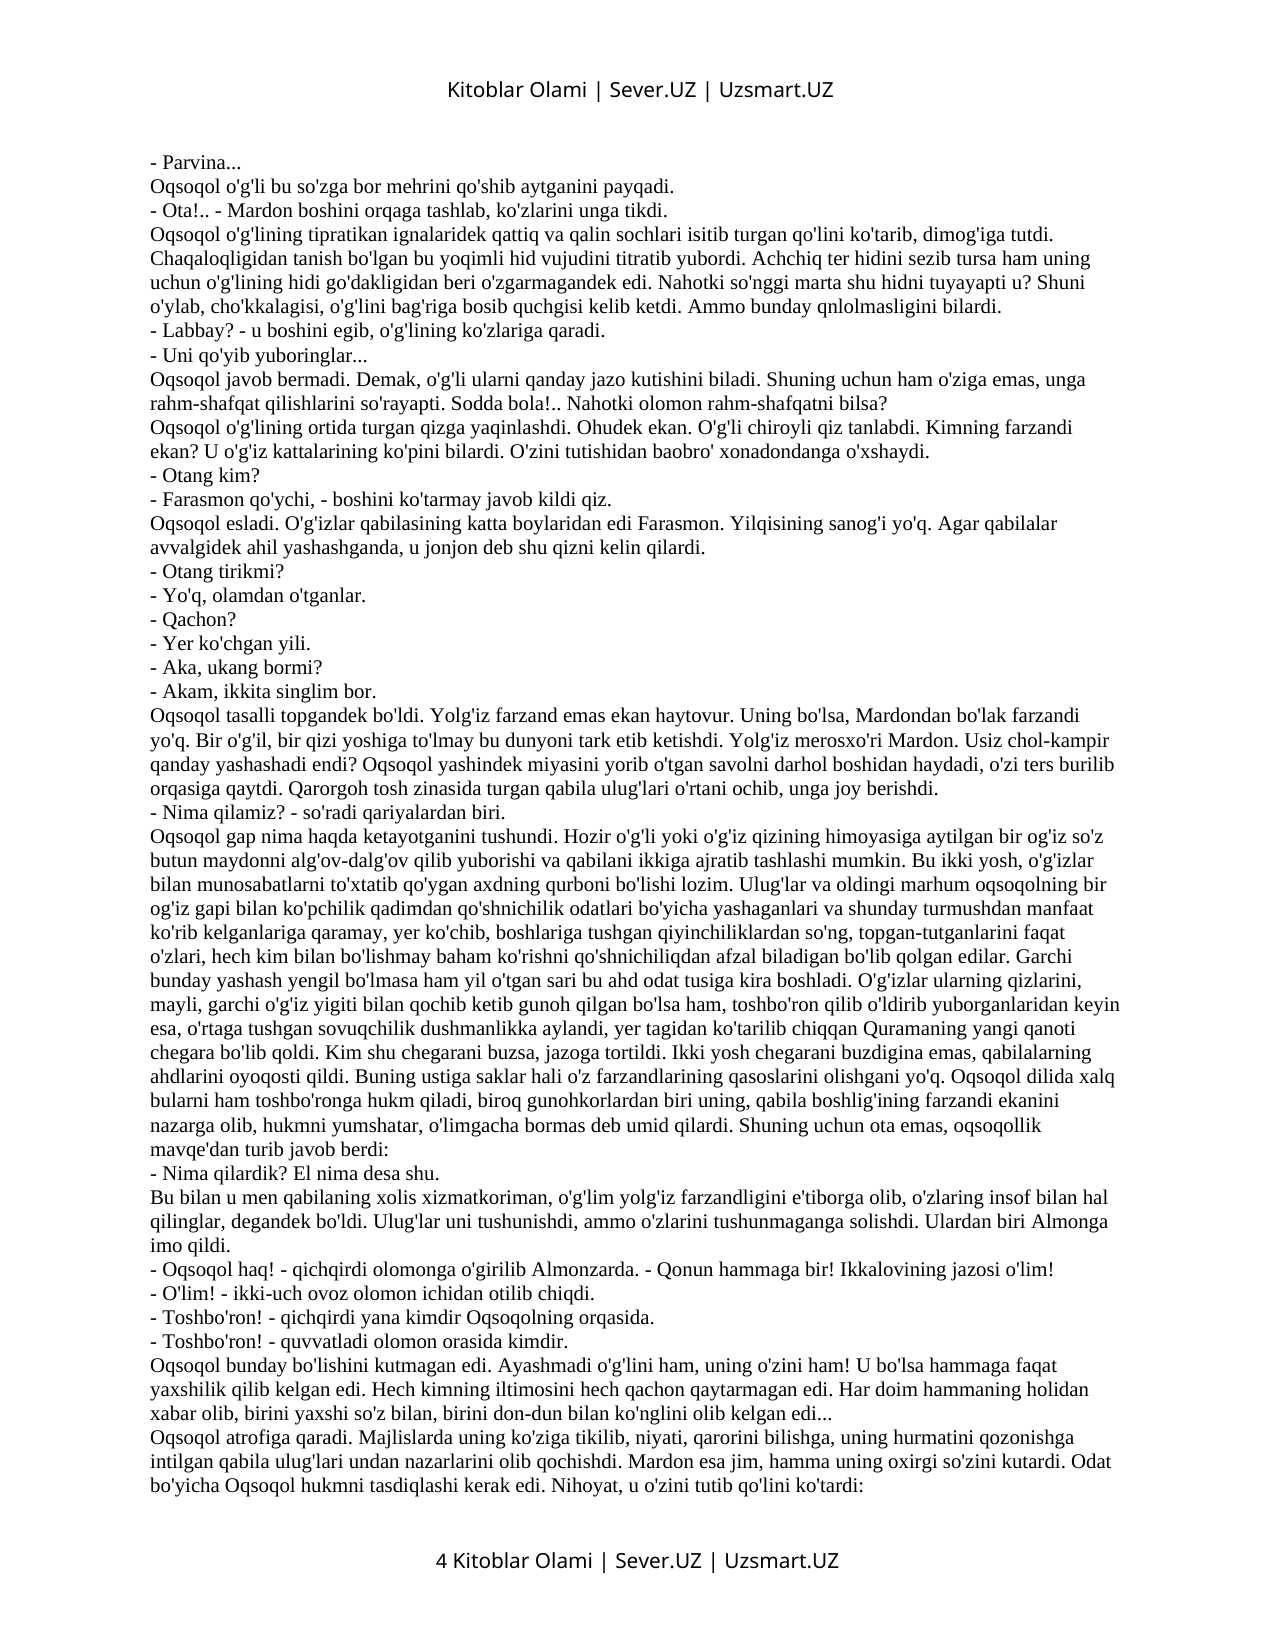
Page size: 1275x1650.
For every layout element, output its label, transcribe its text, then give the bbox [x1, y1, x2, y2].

text - Oqsoqol haq! - qichqirdi olomonga o'girilib Almonzarda. - Qonun hammaga bir! Ikkalovining jazosi o'lim! [150, 1257, 1125, 1281]
text Oqsoqol bunday bo'lishini kutmagan edi. Ayashmadi o'g'lini ham, uning o'zini ham! U bo'lsa hammaga faqat yaxshilik qilib kelgan edi. Hech kimning iltimosini hech qachon qaytarmagan edi. Har doim hammaning holidan xabar olib, birini yaxshi so'z bilan, birini don-dun bilan ko'nglini olib kelgan edi... [150, 1353, 1125, 1425]
text - Labbay? - u boshini egib, o'g'lining ko'zlariga qaradi. [150, 318, 1125, 342]
text - Uni qo'yib yuboringlar... [150, 342, 1125, 367]
text - Nima qilardik? El nima desa shu. [150, 1161, 1125, 1185]
text Oqsoqol atrofiga qaradi. Majlislarda uning ko'ziga tikilib, niyati, qarorini bilishga, uning hurmatini qozonishga intilgan qabila ulug'lari undan nazarlarini olib qochishdi. Mardon esa jim, hamma uning oxirgi so'zini kutardi. Odat bo'yicha Oqsoqol hukmni tasdiqlashi kerak edi. Nihoyat, u o'zini tutib qo'lini ko'tardi: [150, 1425, 1125, 1497]
text - Yer ko'chgan yili. [150, 631, 1125, 655]
text - Qachon? [150, 607, 1125, 631]
text Oqsoqol o'g'lining ortida turgan qizga yaqinlashdi. Ohudek ekan. O'g'li chiroyli qiz tanlabdi. Kimning farzandi ekan? U o'g'iz kattalarining ko'pini bilardi. O'zini tutishidan baobro' xonadondanga o'xshaydi. [150, 415, 1125, 463]
text - Toshbo'ron! - quvvatladi olomon orasida kimdir. [150, 1329, 1125, 1353]
text - Toshbo'ron! - qichqirdi yana kimdir Oqsoqolning orqasida. [150, 1305, 1125, 1329]
text - Yo'q, olamdan o'tganlar. [150, 583, 1125, 607]
text Bu bilan u men qabilaning xolis xizmatkoriman, o'g'lim yolg'iz farzandligini e'tiborga olib, o'zlaring insof bilan hal qilinglar, degandek bo'ldi. Ulug'lar uni tushunishdi, ammo o'zlarini tushunmaganga solishdi. Ulardan biri Almonga imo qildi. [150, 1185, 1125, 1257]
text - Otang kim? [150, 463, 1125, 487]
text - Parvina... [150, 150, 1125, 174]
text - Otang tirikmi? [150, 559, 1125, 583]
text Oqsoqol o'g'lining tipratikan ignalaridek qattiq va qalin sochlari isitib turgan qo'lini ko'tarib, dimog'iga tutdi. Chaqaloqligidan tanish bo'lgan bu yoqimli hid vujudini titratib yubordi. Achchiq ter hidini sezib tursa ham uning uchun o'g'lining hidi go'dakligidan beri o'zgarmagandek edi. Nahotki so'nggi marta shu hidni tuyayapti u? Shuni o'ylab, cho'kkalagisi, o'g'lini bag'riga bosib quchgisi kelib ketdi. Ammo bunday qnlolmasligini bilardi. [150, 222, 1125, 318]
text Oqsoqol tasalli topgandek bo'ldi. Yolg'iz farzand emas ekan haytovur. Uning bo'lsa, Mardondan bo'lak farzandi yo'q. Bir o'g'il, bir qizi yoshiga to'lmay bu dunyoni tark etib ketishdi. Yolg'iz merosxo'ri Mardon. Usiz chol-kampir qanday yashashadi endi? Oqsoqol yashindek miyasini yorib o'tgan savolni darhol boshidan haydadi, o'zi ters burilib orqasiga qaytdi. Qarorgoh tosh zinasida turgan qabila ulug'lari o'rtani ochib, unga joy berishdi. [150, 703, 1125, 800]
text Oqsoqol esladi. O'g'izlar qabilasining katta boylaridan edi Farasmon. Yilqisining sanog'i yo'q. Agar qabilalar avvalgidek ahil yashashganda, u jonjon deb shu qizni kelin qilardi. [150, 511, 1125, 559]
text - Ota!.. - Mardon boshini orqaga tashlab, ko'zlarini unga tikdi. [150, 198, 1125, 222]
text - Aka, ukang bormi? [150, 655, 1125, 679]
text - Nima qilamiz? - so'radi qariyalardan biri. [150, 800, 1125, 824]
text - Farasmon qo'ychi, - boshini ko'tarmay javob kildi qiz. [150, 487, 1125, 511]
text Oqsoqol javob bermadi. Demak, o'g'li ularni qanday jazo kutishini biladi. Shuning uchun ham o'ziga emas, unga rahm-shafqat qilishlarini so'rayapti. Sodda bola!.. Nahotki olomon rahm-shafqatni bilsa? [150, 367, 1125, 415]
text - O'lim! - ikki-uch ovoz olomon ichidan otilib chiqdi. [150, 1281, 1125, 1305]
text Oqsoqol gap nima haqda ketayotganini tushundi. Hozir o'g'li yoki o'g'iz qizining himoyasiga aytilgan bir og'iz so'z butun maydonni alg'ov-dalg'ov qilib yuborishi va qabilani ikkiga ajratib tashlashi mumkin. Bu ikki yosh, o'g'izlar bilan munosabatlarni to'xtatib qo'ygan axdning qurboni bo'lishi lozim. Ulug'lar va oldingi marhum oqsoqolning bir og'iz gapi bilan ko'pchilik qadimdan qo'shnichilik odatlari bo'yicha yashaganlari va shunday turmushdan manfaat ko'rib kelganlariga qaramay, yer ko'chib, boshlariga tushgan qiyinchiliklardan so'ng, topgan-tutganlarini faqat o'zlari, hech kim bilan bo'lishmay baham ko'rishni qo'shnichiliqdan afzal biladigan bo'lib qolgan edilar. Garchi bunday yashash yengil bo'lmasa ham yil o'tgan sari bu ahd odat tusiga kira boshladi. O'g'izlar ularning qizlarini, mayli, garchi o'g'iz yigiti bilan qochib ketib gunoh qilgan bo'lsa ham, toshbo'ron qilib o'ldirib yuborganlaridan keyin esa, o'rtaga tushgan sovuqchilik dushmanlikka aylandi, yer tagidan ko'tarilib chiqqan Quramaning yangi qanoti chegara bo'lib qoldi. Kim shu chegarani buzsa, jazoga tortildi. Ikki yosh chegarani buzdigina emas, qabilalarning ahdlarini oyoqosti qildi. Buning ustiga saklar hali o'z farzandlarining qasoslarini olishgani yo'q. Oqsoqol dilida xalq bularni ham toshbo'ronga hukm qiladi, biroq gunohkorlardan biri uning, qabila boshlig'ining farzandi ekanini nazarga olib, hukmni yumshatar, o'limgacha bormas deb umid qilardi. Shuning uchun ota emas, oqsoqollik mavqe'dan turib javob berdi: [150, 824, 1125, 1161]
text - Akam, ikkita singlim bor. [150, 679, 1125, 703]
text Oqsoqol o'g'li bu so'zga bor mehrini qo'shib aytganini payqadi. [150, 174, 1125, 198]
